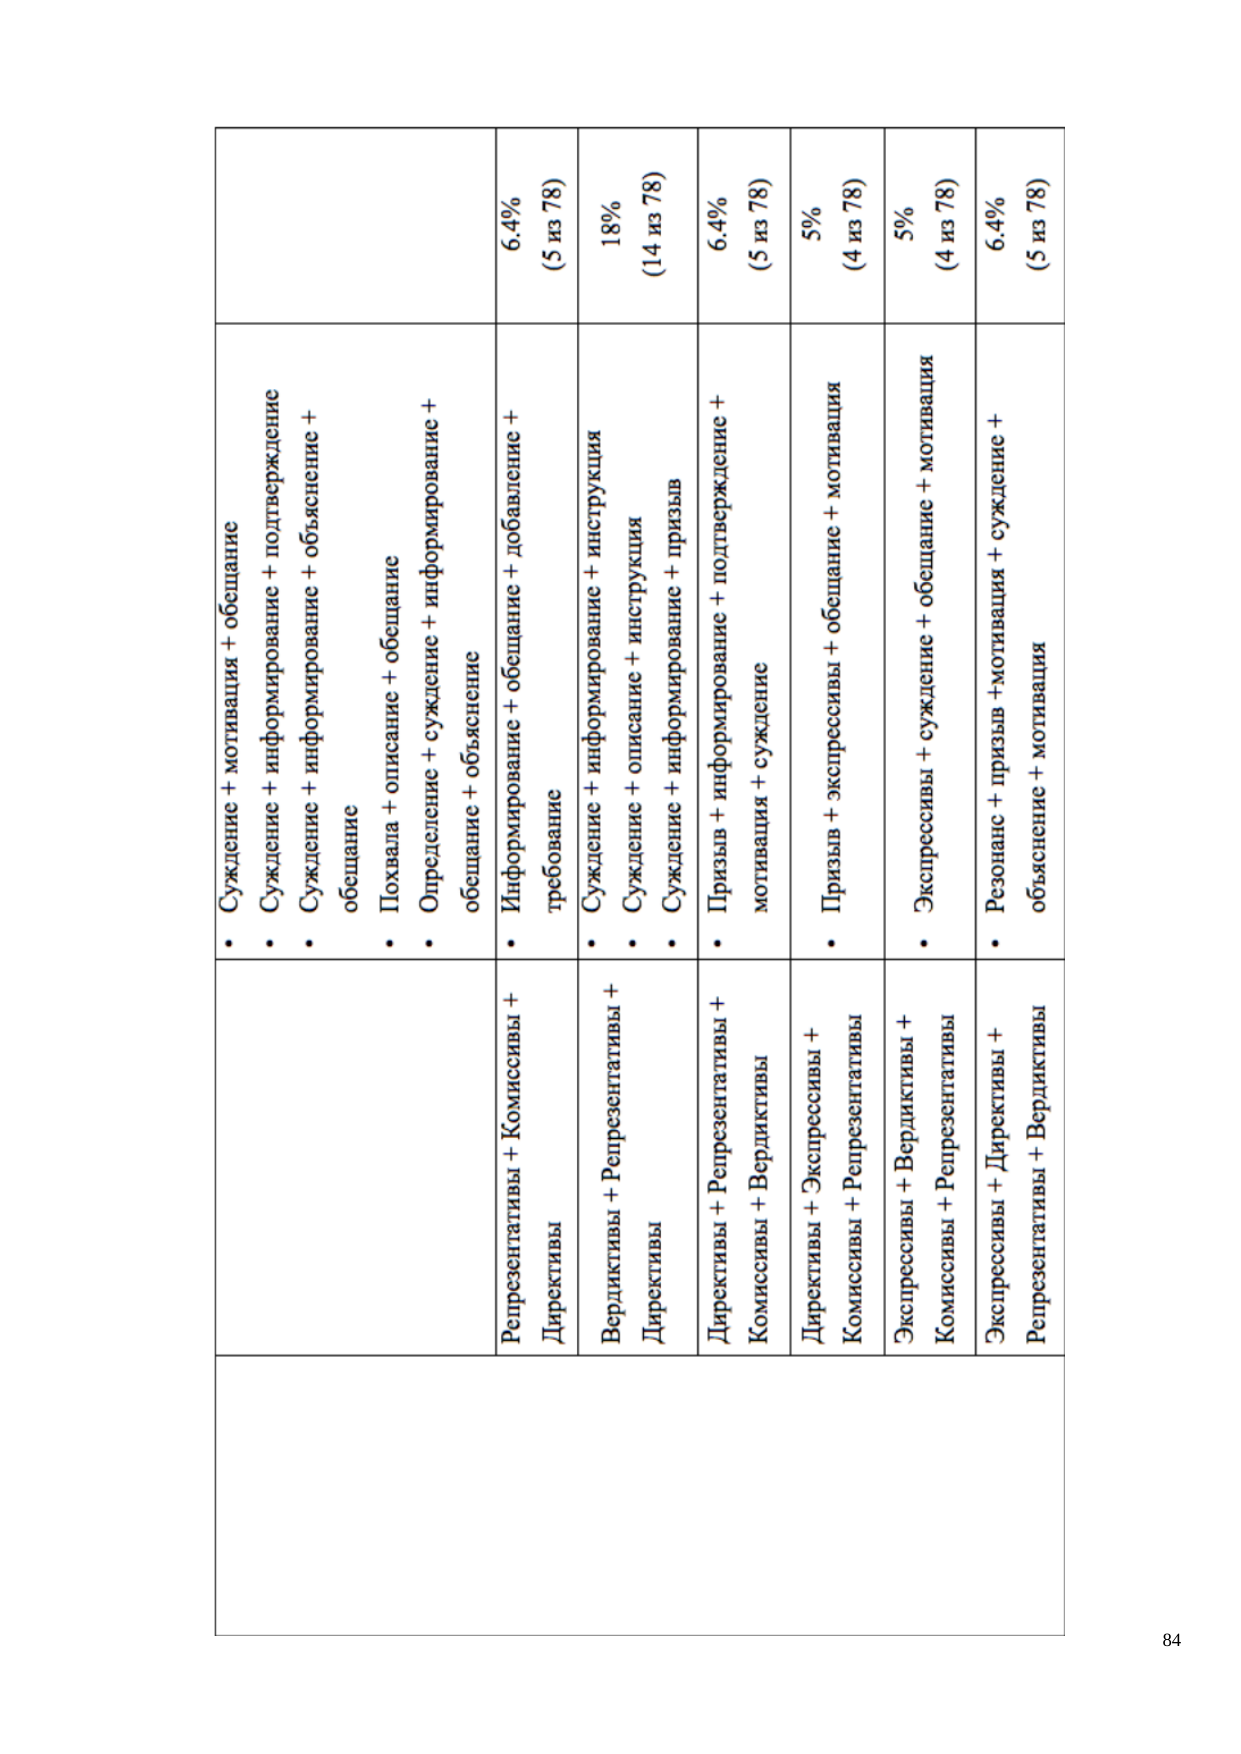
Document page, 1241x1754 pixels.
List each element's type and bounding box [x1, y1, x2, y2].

picture [216, 127, 1065, 1636]
